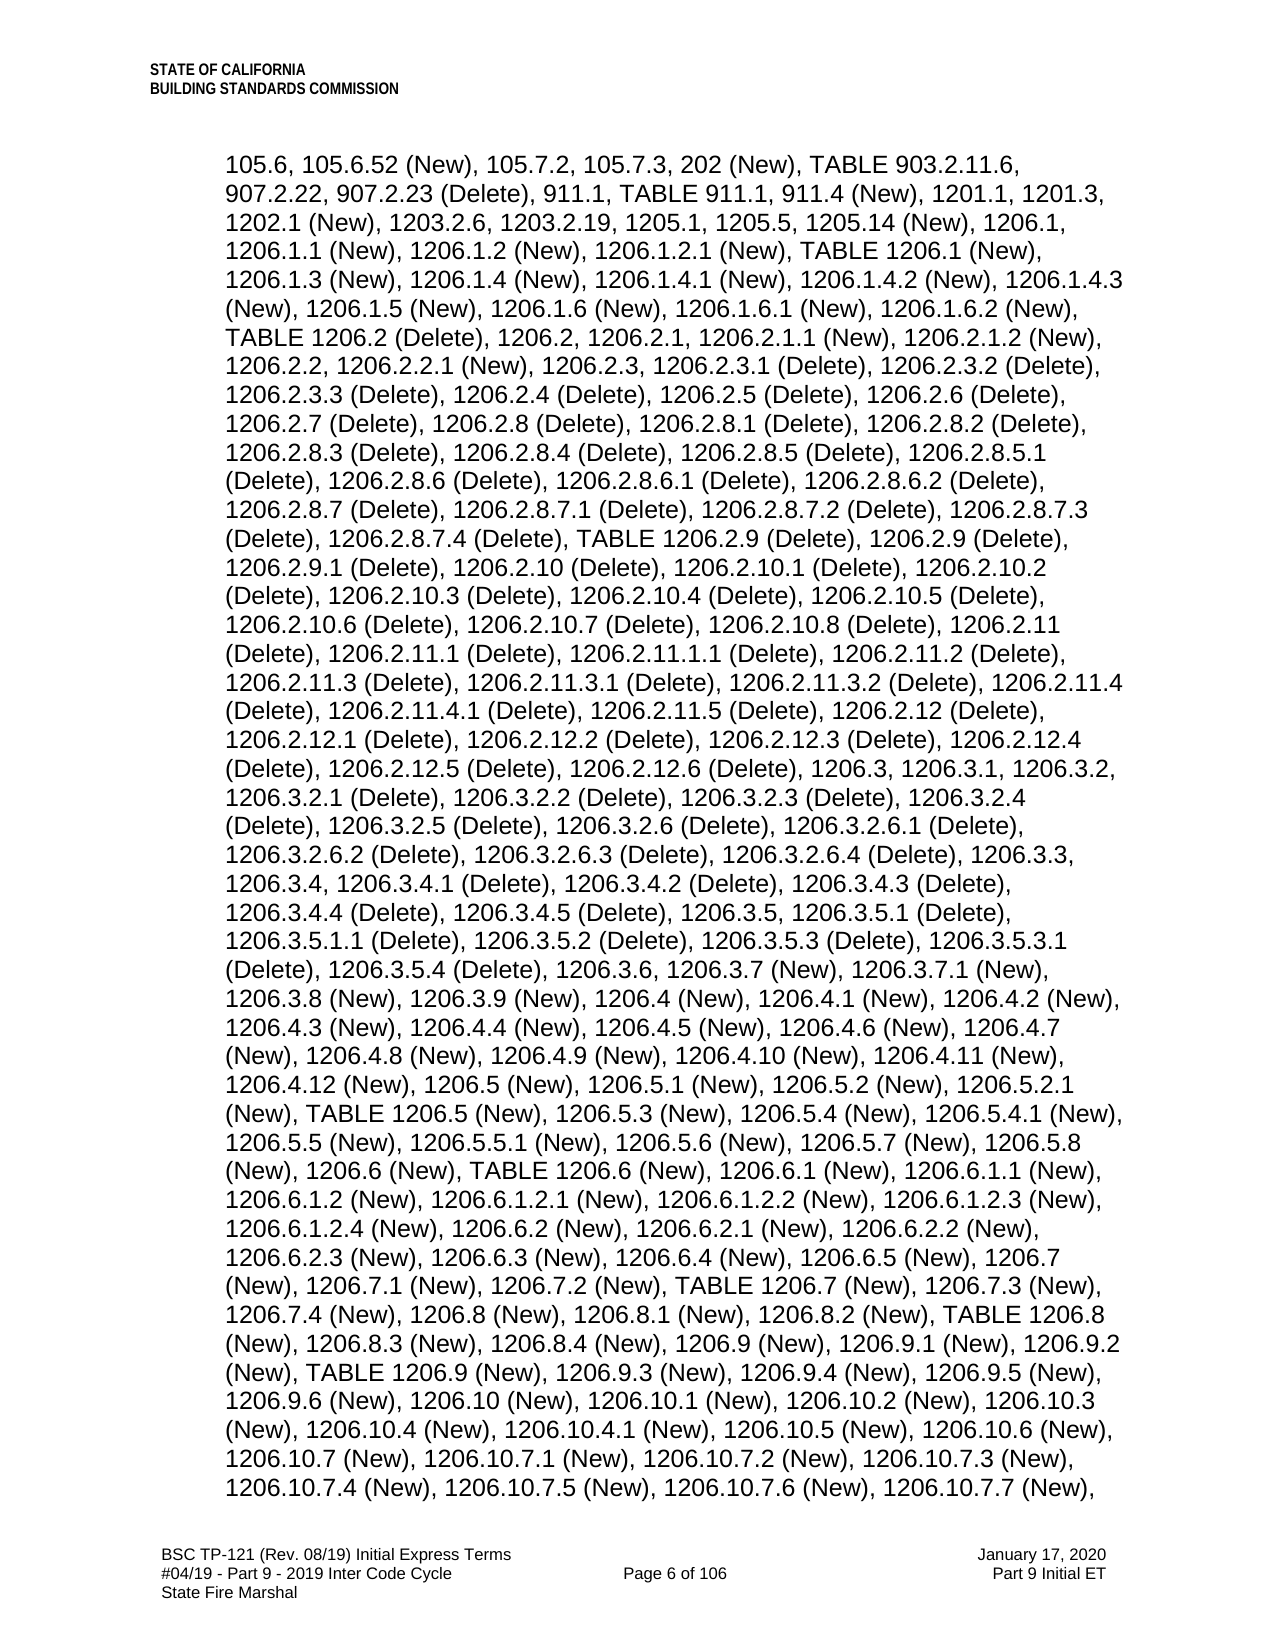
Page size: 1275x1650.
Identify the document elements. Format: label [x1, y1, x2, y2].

text [225, 150, 1125, 1501]
